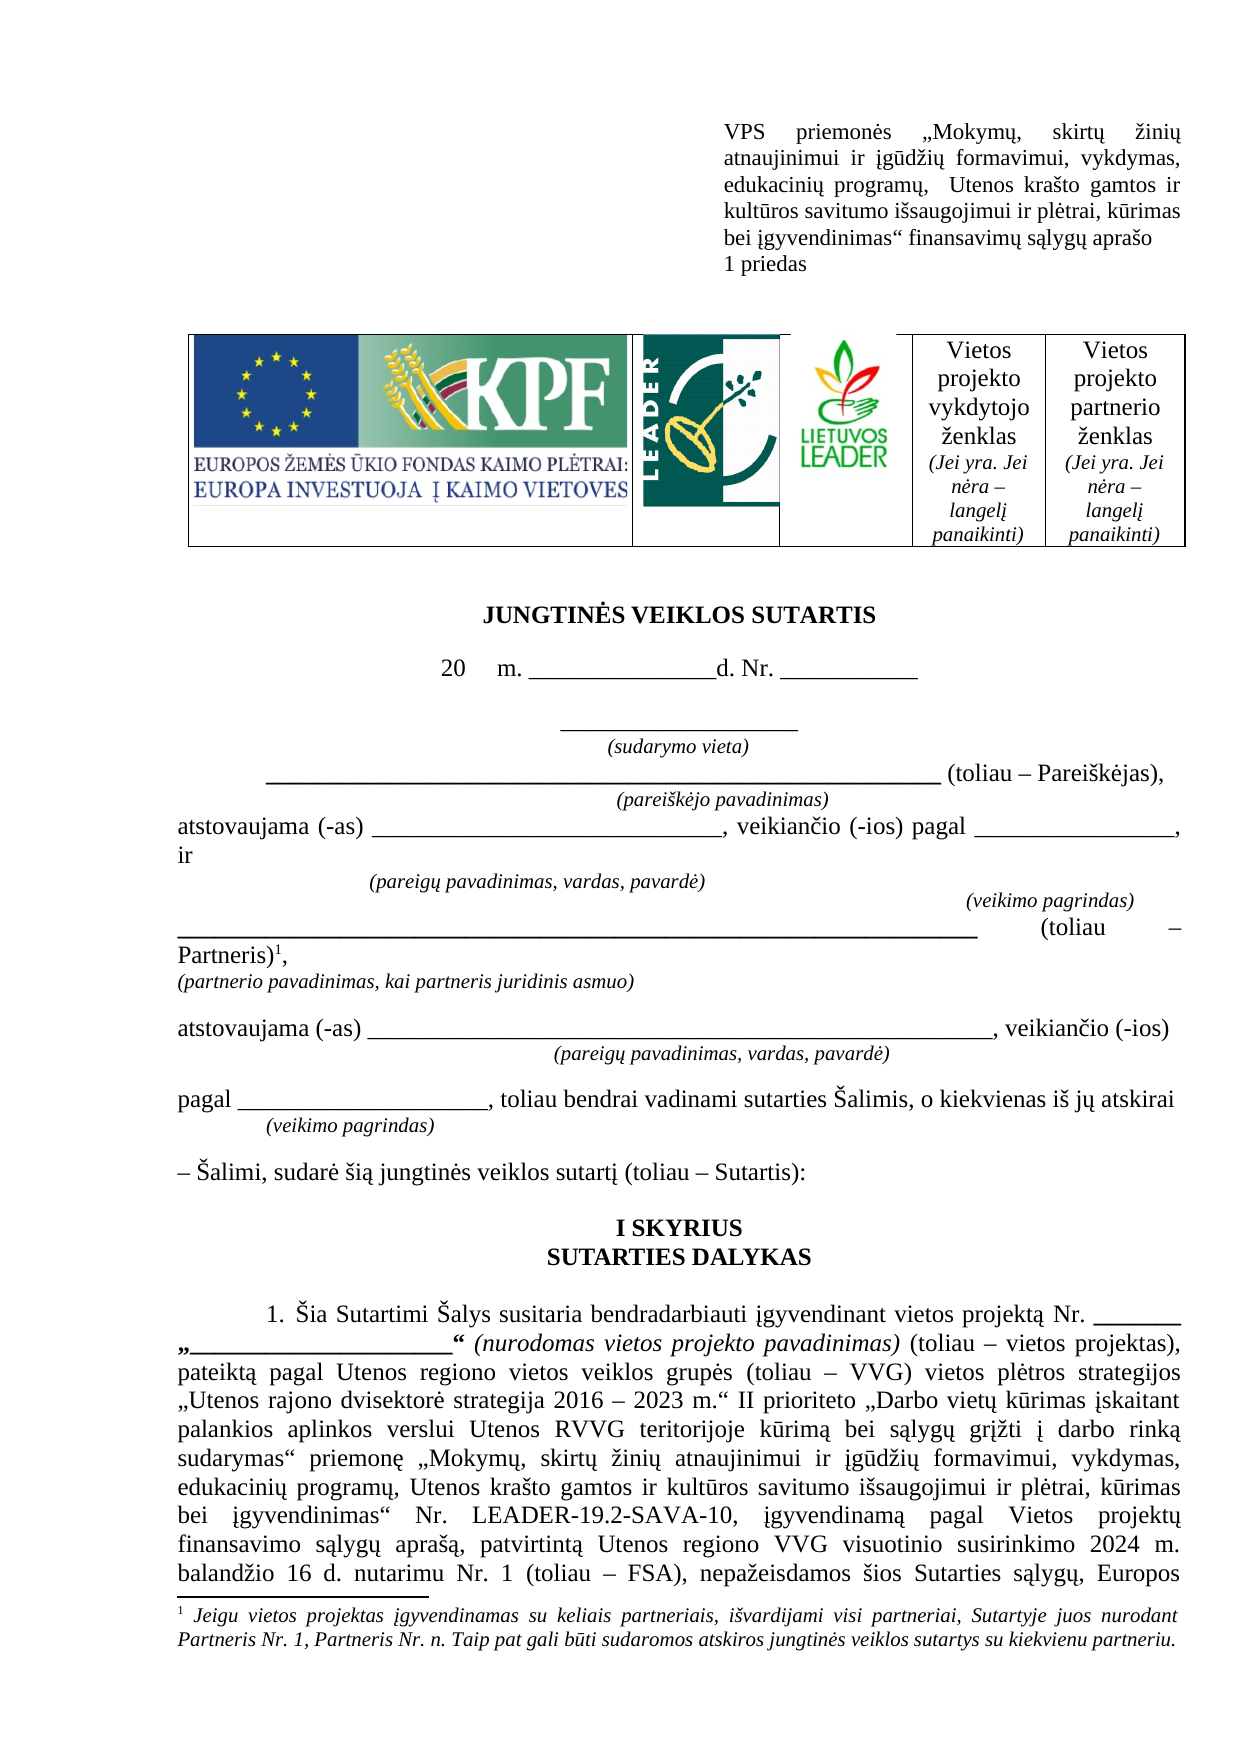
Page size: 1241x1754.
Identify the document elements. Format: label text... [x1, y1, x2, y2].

list – Šalimi, sudarė šią jungtinės veiklos sutartį (toliau – Sutartis): [177, 1157, 1181, 1185]
list ______________________________________________________ (toliau – Pareiškėjas), [177, 758, 1181, 787]
text 1 priedas [177, 250, 1181, 276]
picture [643, 334, 780, 507]
table_header Vietos projekto partnerio ženklas (Jei yra. Jei nėra – langelį panaikinti) [1046, 335, 1184, 546]
list (partnerio pavadinimas, kai partneris juridinis asmuo) [177, 969, 1181, 1013]
list (veikimo pagrindas) [177, 1113, 1181, 1157]
list (pareiškėjo pavadinimas) [177, 787, 1181, 811]
subtitle sutarties dalykas [177, 1242, 1181, 1270]
list (pareigų pavadinimas, vardas, pavardė) [177, 1041, 1181, 1084]
table_header [780, 335, 912, 546]
text 20 m. _______________d. Nr. ___________ [177, 653, 1181, 681]
list ________________________________________________________________ (toliau – Partneris), [177, 912, 1181, 969]
list atstovaujama (-as) __________________________________________________, veikiančio (-ios) [177, 1013, 1181, 1041]
list atstovaujama (-as) ____________________________, veikiančio (-ios) pagal ________________, ir [177, 811, 1181, 869]
text (sudarymo vieta) [177, 734, 1181, 758]
table_header Vietos projekto vykdytojo ženklas (Jei yra. Jei nėra – langelį panaikinti) [913, 335, 1045, 546]
subtitle I SKYRIUS [177, 1213, 1181, 1242]
text VPS priemonės „Mokymų, skirtų žinių atnaujinimui ir įgūdžių formavimui, vykdymas, edukacinių programų, Utenos krašto gamtos ir kultūros savitumo išsaugojimui ir plėtrai, kūrimas bei įgyvendinimas“ finansavimų sąlygų aprašo [723, 118, 1181, 250]
subtitle jungtinės veiklos sutartis [177, 600, 1181, 629]
table_header [189, 335, 632, 546]
table_header [633, 335, 779, 546]
text ___________________ [177, 706, 1181, 734]
picture [790, 334, 897, 476]
list (pareigų pavadinimas, vardas, pavardė) (veikimo pagrindas) [177, 869, 1181, 912]
list pagal ____________________, toliau bendrai vadinami sutarties Šalimis, o kiekvienas iš jų atskirai [177, 1084, 1181, 1113]
